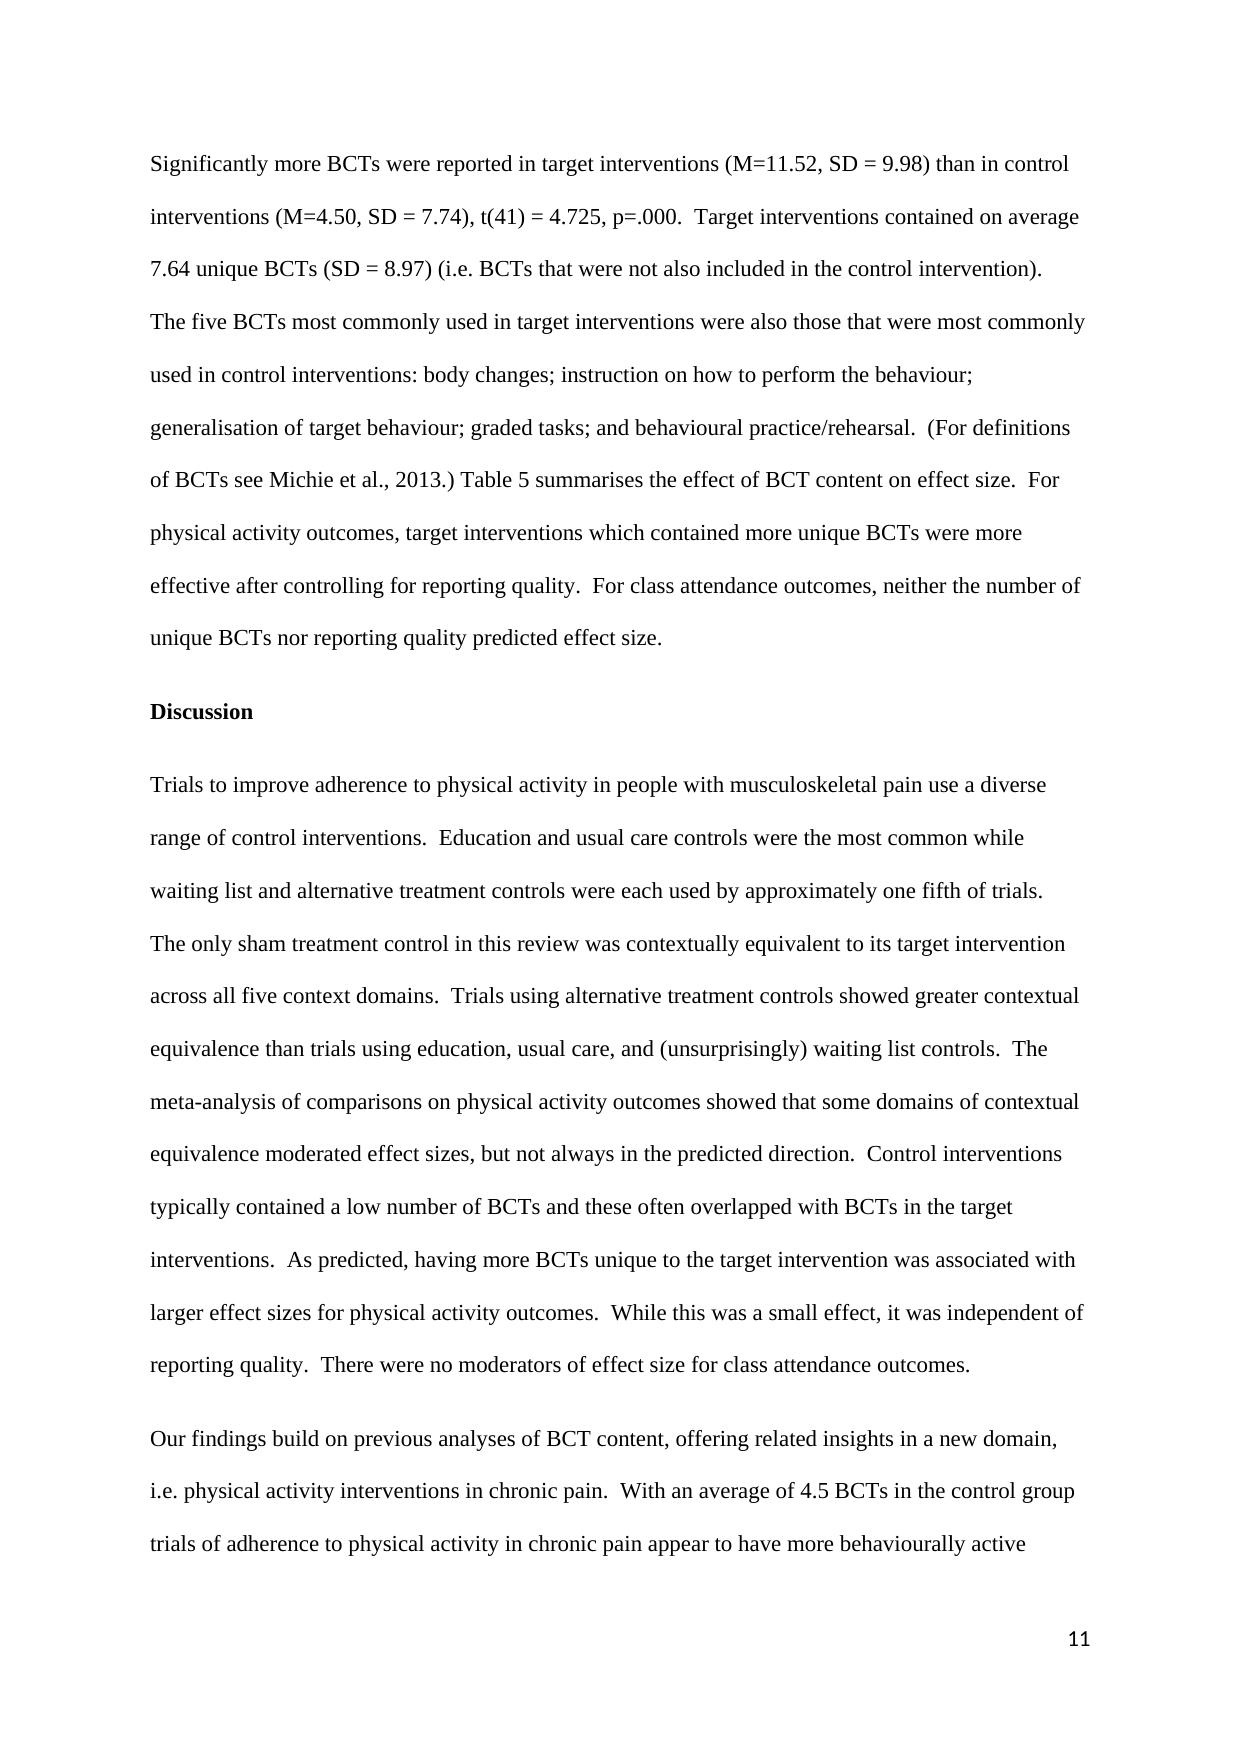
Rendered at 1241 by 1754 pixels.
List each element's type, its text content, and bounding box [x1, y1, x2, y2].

text Significantly more BCTs were reported in target interventions (M=11.52, SD = 9.98) than in control interventions (M=4.50, SD = 7.74), t(41) = 4.725, p=.000. Target interventions contained on average 7.64 unique BCTs (SD = 8.97) (i.e. BCTs that were not also included in the control intervention). The five BCTs most commonly used in target interventions were also those that were most commonly used in control interventions: body changes; instruction on how to perform the behaviour; generalisation of target behaviour; graded tasks; and behavioural practice/rehearsal. (For definitions of BCTs see Michie et al., 2013.) Table 5 summarises the effect of BCT content on effect size. For physical activity outcomes, target interventions which contained more unique BCTs were more effective after controlling for reporting quality. For class attendance outcomes, neither the number of unique BCTs nor reporting quality predicted effect size. [150, 150, 1090, 651]
text Discussion [150, 698, 1090, 724]
text Trials to improve adherence to physical activity in people with musculoskeletal pain use a diverse range of control interventions. Education and usual care controls were the most common while waiting list and alternative treatment controls were each used by approximately one fifth of trials. The only sham treatment control in this review was contextually equivalent to its target intervention across all five context domains. Trials using alternative treatment controls showed greater contextual equivalence than trials using education, usual care, and (unsurprisingly) waiting list controls. The meta-analysis of comparisons on physical activity outcomes showed that some domains of contextual equivalence moderated effect sizes, but not always in the predicted direction. Control interventions typically contained a low number of BCTs and these often overlapped with BCTs in the target interventions. As predicted, having more BCTs unique to the target intervention was associated with larger effect sizes for physical activity outcomes. While this was a small effect, it was independent of reporting quality. There were no moderators of effect size for class attendance outcomes. [150, 771, 1090, 1378]
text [150, 1425, 1090, 1557]
